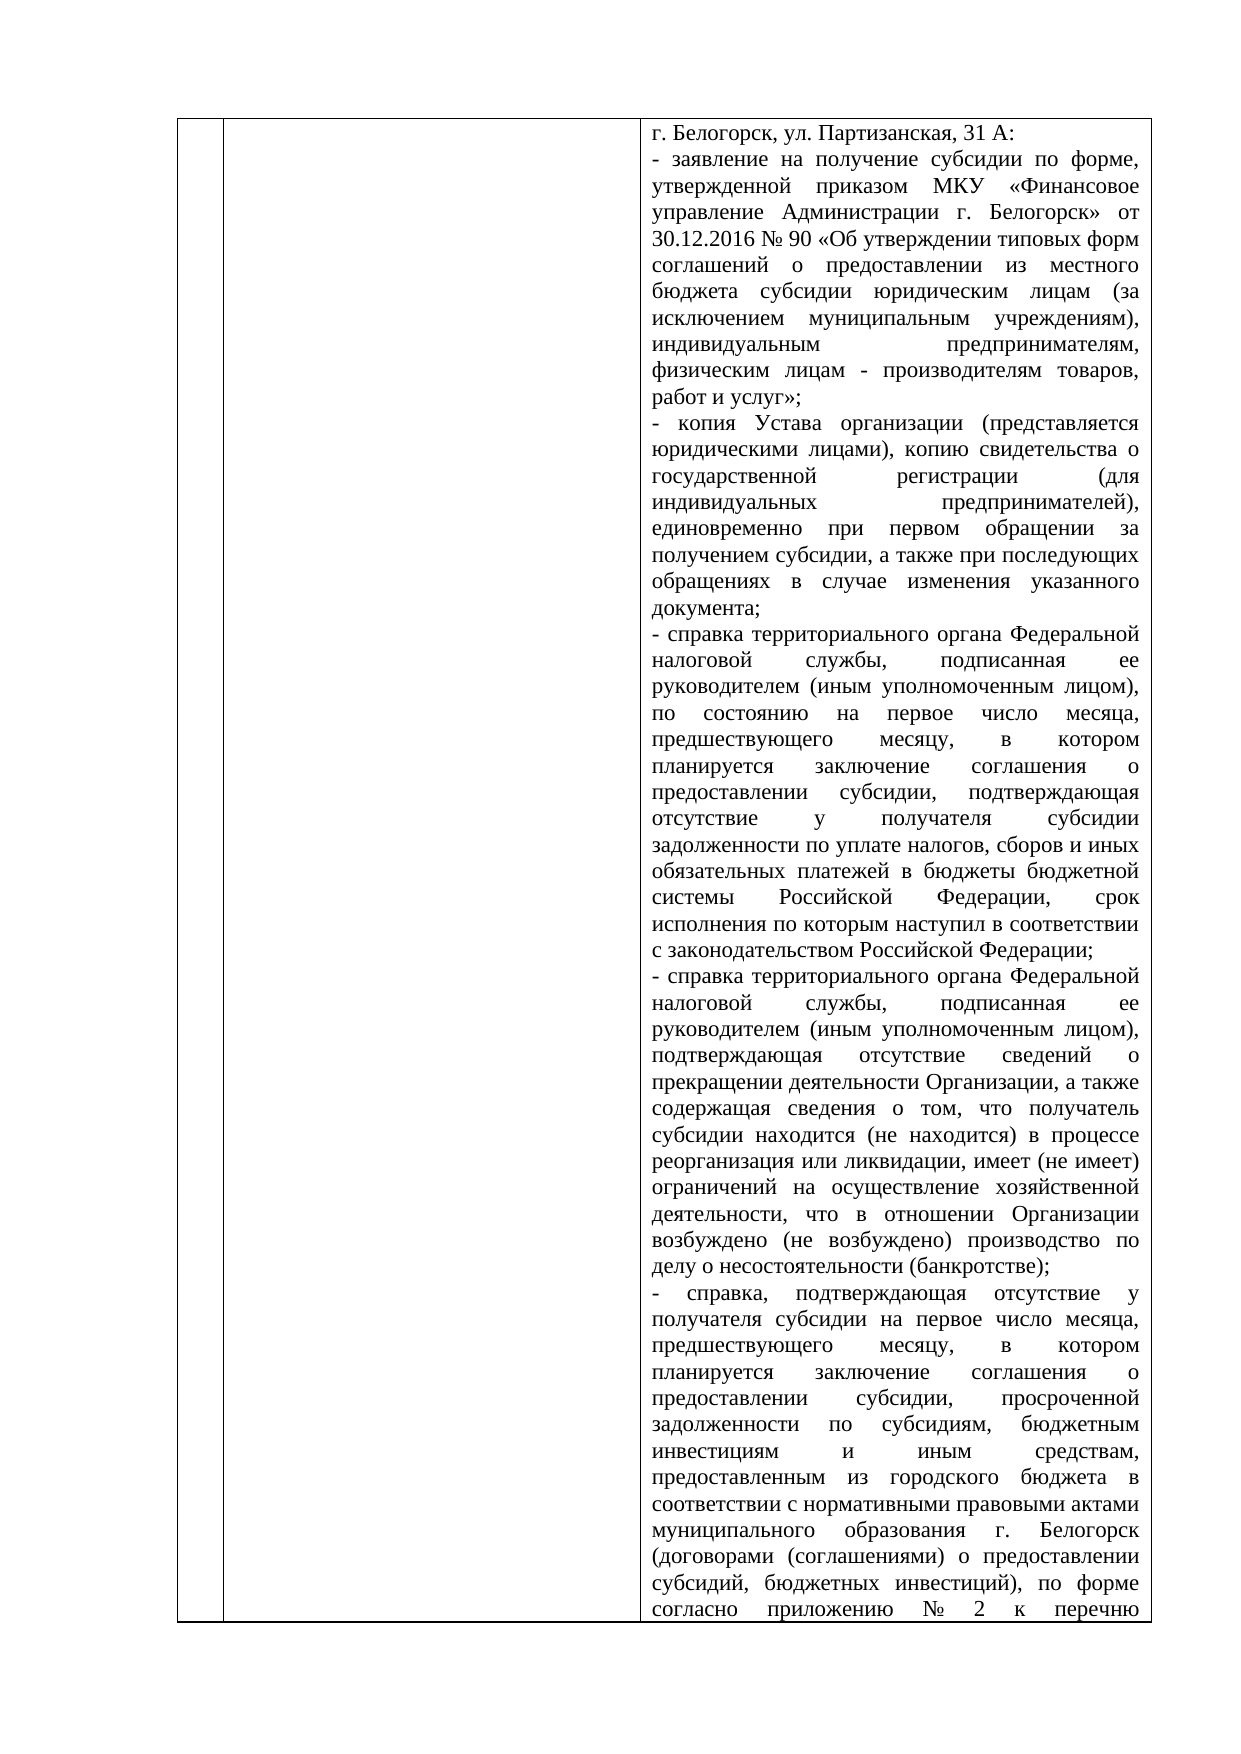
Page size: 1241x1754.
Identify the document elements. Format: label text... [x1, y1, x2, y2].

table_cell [641, 119, 1151, 1621]
table_cell 7 [178, 119, 223, 1621]
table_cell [224, 119, 640, 1621]
